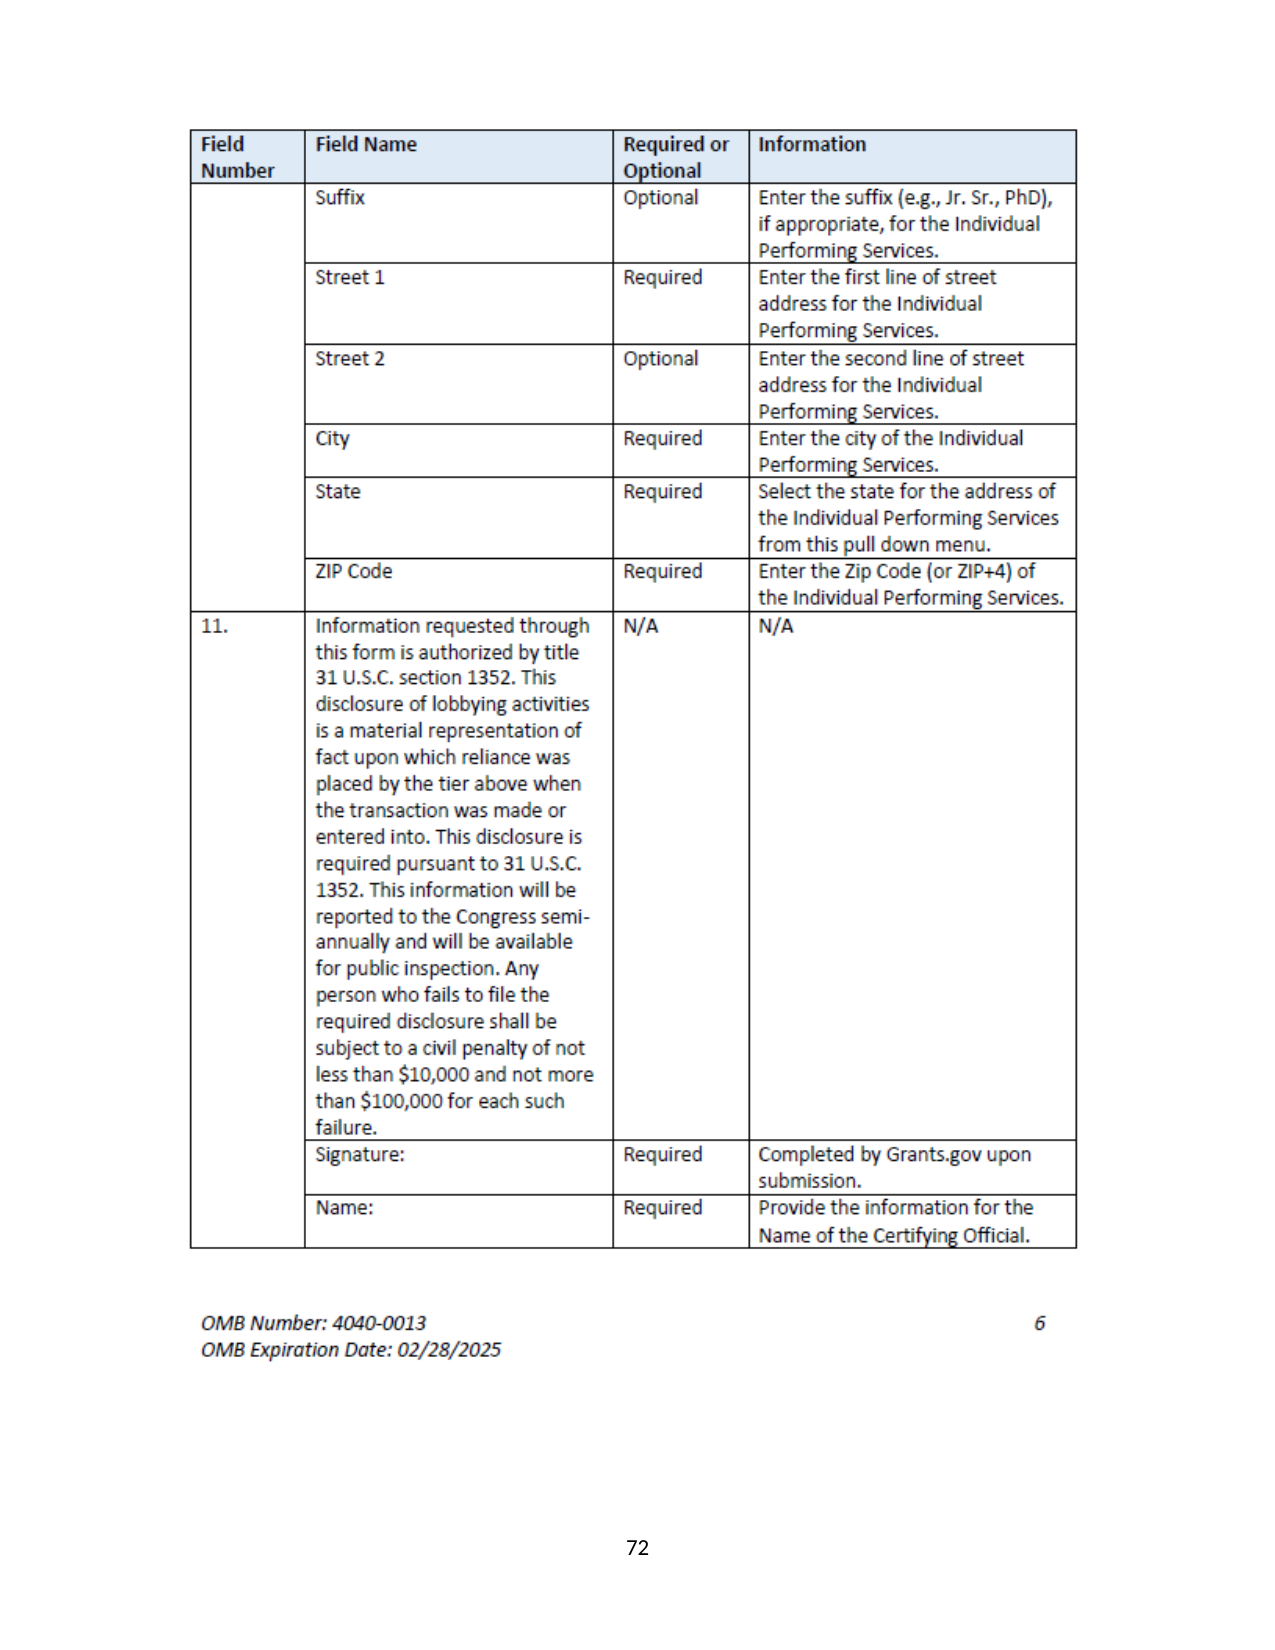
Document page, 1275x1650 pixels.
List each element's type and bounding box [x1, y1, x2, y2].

picture [173, 103, 1093, 1371]
